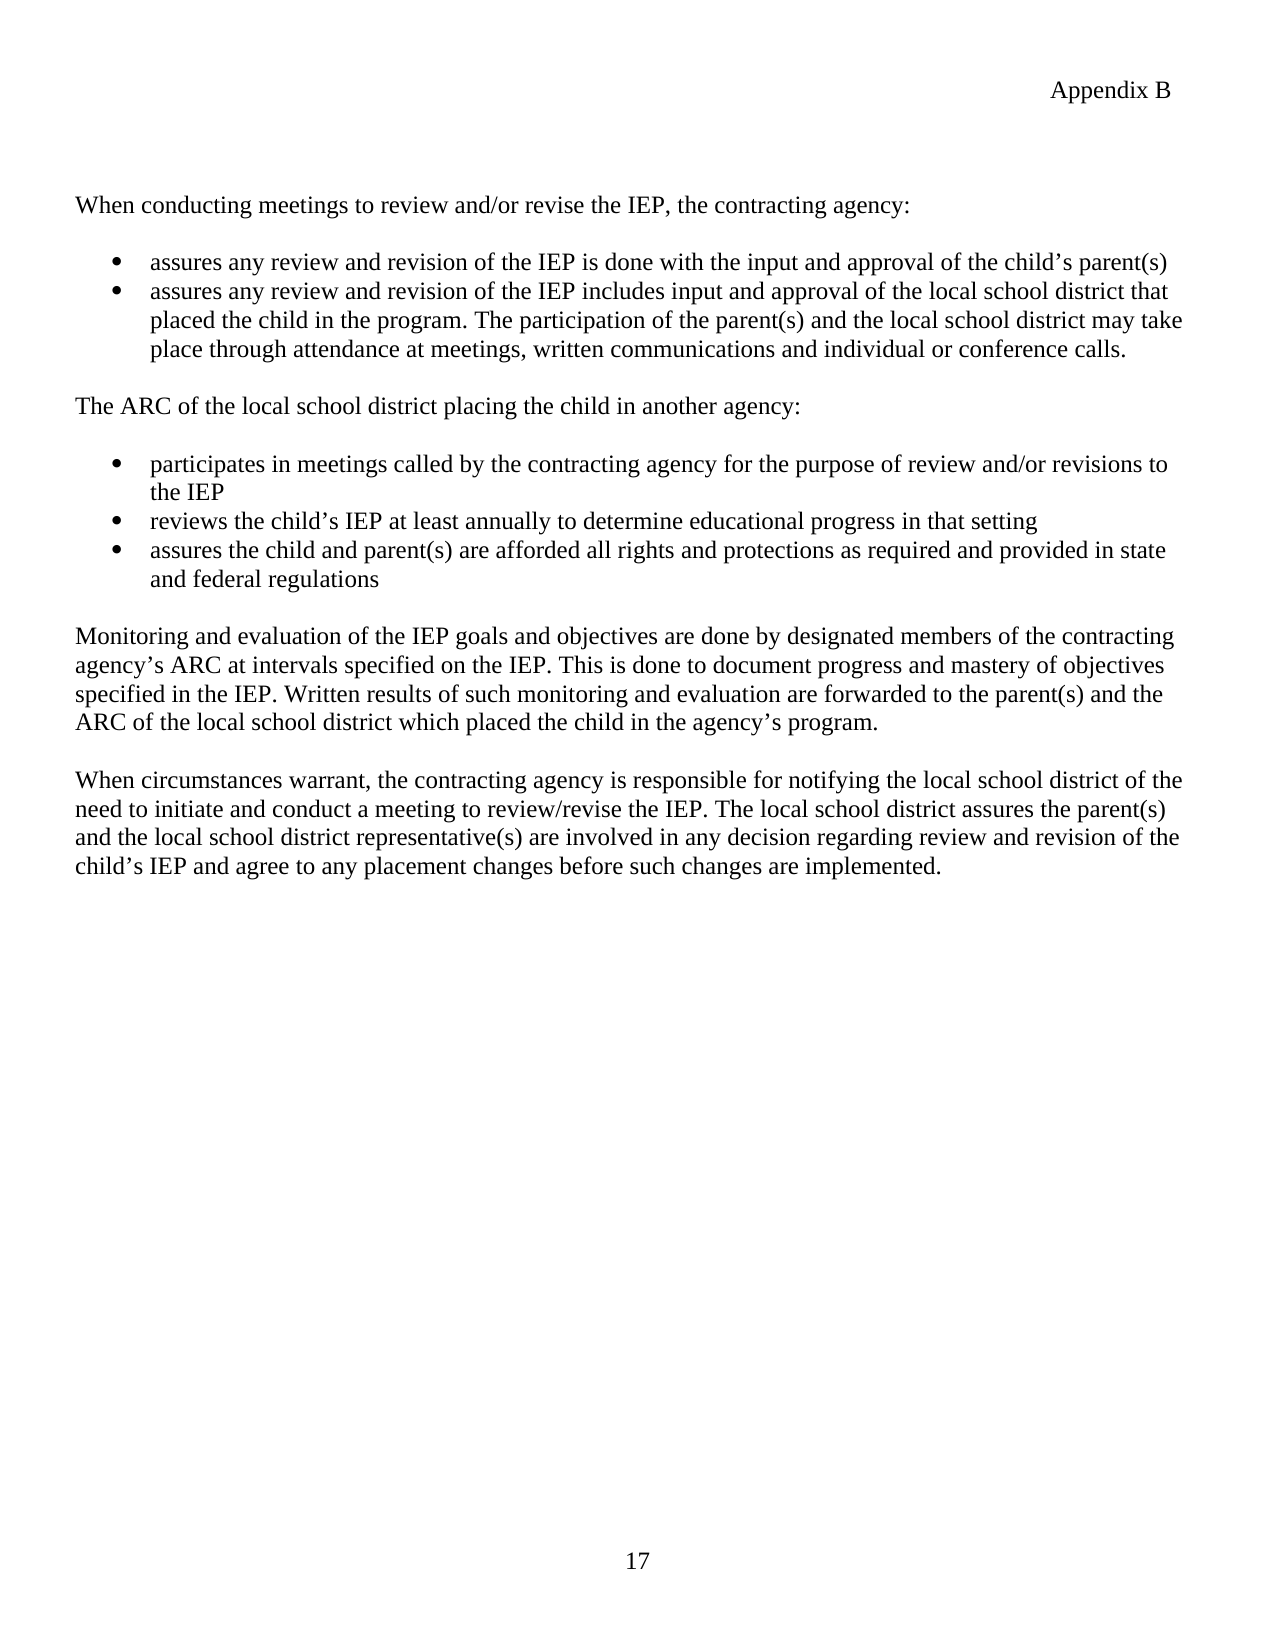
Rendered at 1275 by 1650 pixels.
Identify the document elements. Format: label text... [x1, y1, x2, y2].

list participates in meetings called by the contracting agency for the purpose of review and/or revisions to the IEP [112, 449, 1200, 506]
list assures any review and revision of the IEP includes input and approval of the local school district that placed the child in the program. The participation of the parent(s) and the local school district may take place through attendance at meetings, written communications and individual or conference calls. [112, 276, 1200, 362]
text The ARC of the local school district placing the child in another agency: [75, 391, 1200, 420]
text When conducting meetings to review and/or revise the IEP, the contracting agency: [75, 190, 1200, 219]
text When circumstances warrant, the contracting agency is responsible for notifying the local school district of the need to initiate and conduct a meeting to review/revise the IEP. The local school district assures the parent(s) and the local school district representative(s) are involved in any decision regarding review and revision of the child’s IEP and agree to any placement changes before such changes are implemented. [75, 765, 1200, 880]
list assures any review and revision of the IEP is done with the input and approval of the child’s parent(s) [112, 247, 1200, 276]
list reviews the child’s IEP at least annually to determine educational progress in that setting [112, 506, 1200, 535]
list assures the child and parent(s) are afforded all rights and protections as required and provided in state and federal regulations [112, 535, 1200, 592]
text Monitoring and evaluation of the IEP goals and objectives are done by designated members of the contracting agency’s ARC at intervals specified on the IEP. This is done to document progress and mastery of objectives specified in the IEP. Written results of such monitoring and evaluation are forwarded to the parent(s) and the ARC of the local school district which placed the child in the agency’s program. [75, 621, 1200, 736]
